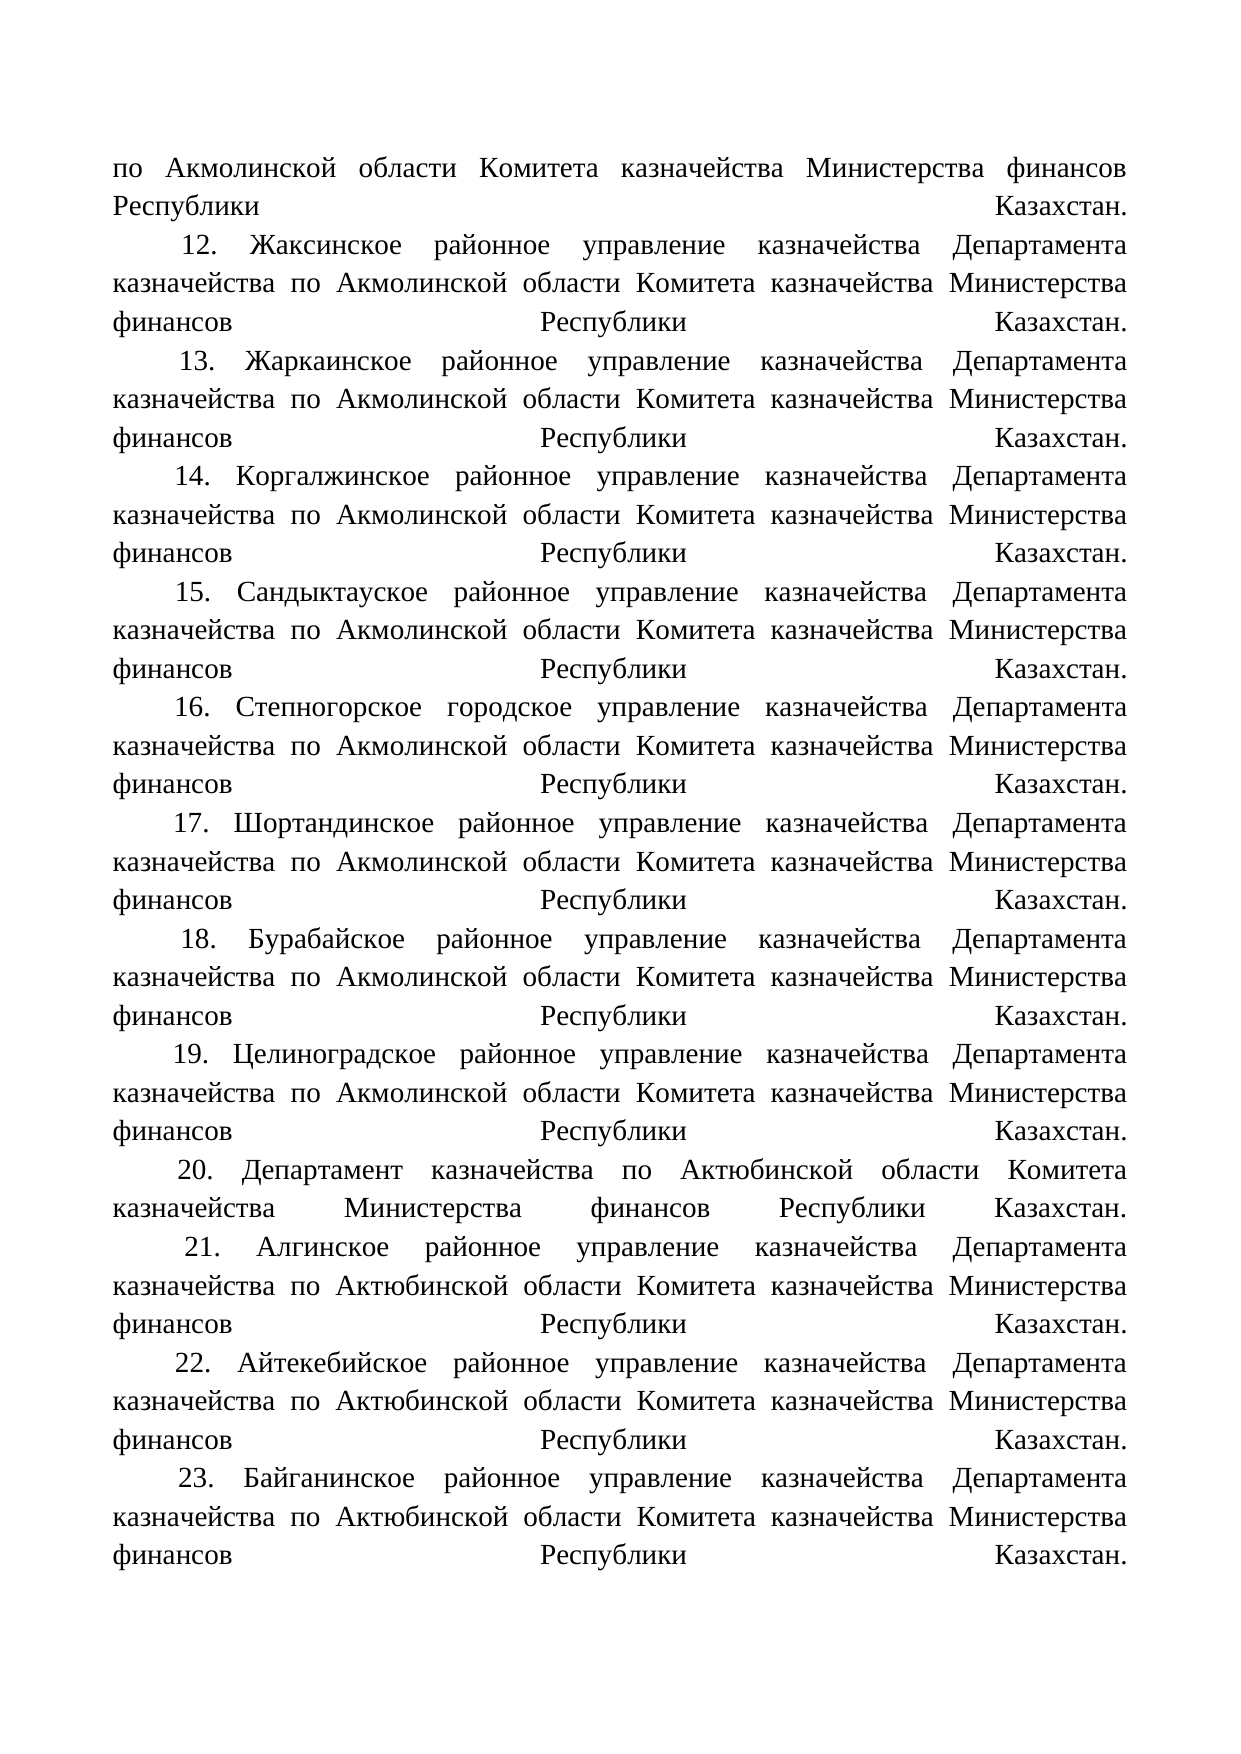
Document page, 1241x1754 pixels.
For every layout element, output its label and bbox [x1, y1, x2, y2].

text [112, 150, 1128, 1571]
